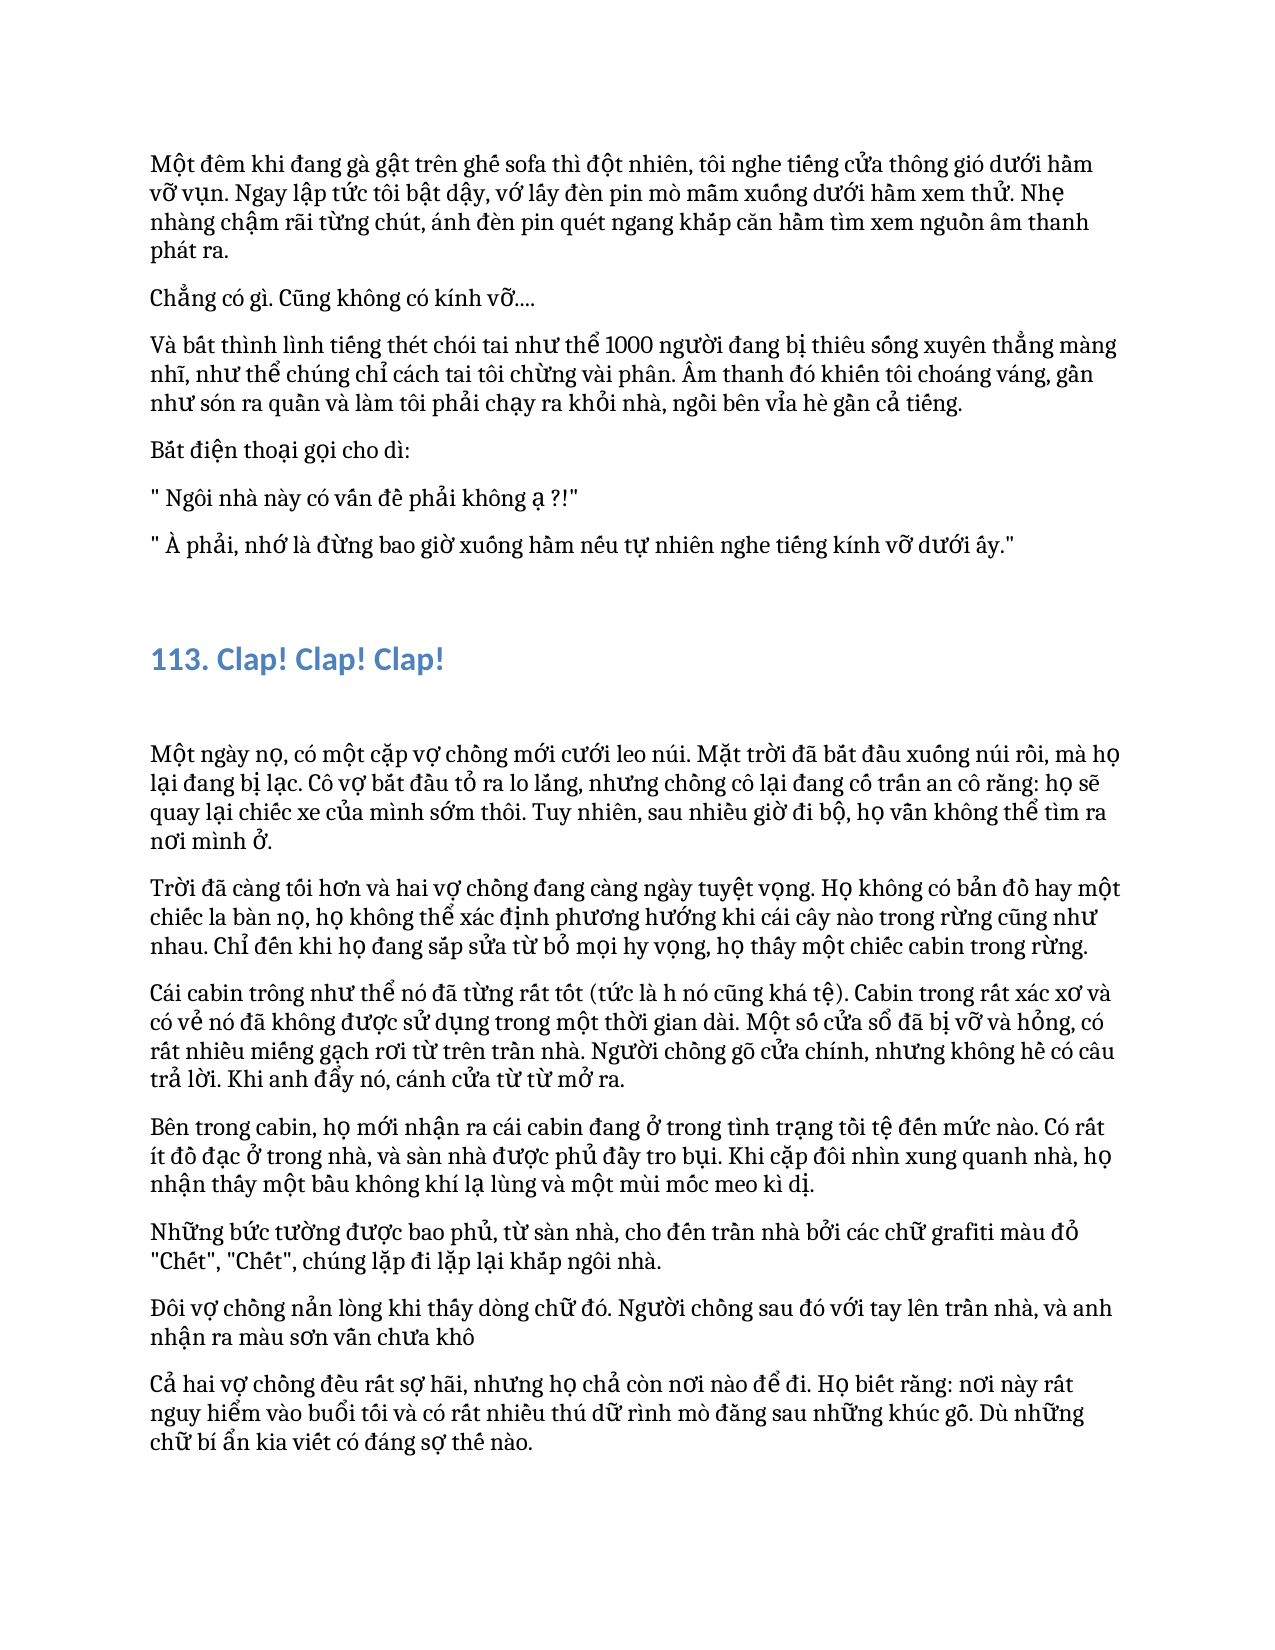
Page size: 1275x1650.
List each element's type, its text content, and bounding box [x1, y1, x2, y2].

text Những bức tường được bao phủ, từ sàn nhà, cho đến trần nhà bởi các chữ grafiti màu đỏ "Chết", "Chết", chúng lặp đi lặp lại khắp ngôi nhà. [150, 1218, 1125, 1275]
text Đôi vợ chồng nản lòng khi thấy dòng chữ đó. Người chồng sau đó với tay lên trần nhà, và anh nhận ra màu sơn vẫn chưa khô [150, 1294, 1125, 1352]
text Một đêm khi đang gà gật trên ghế sofa thì đột nhiên, tôi nghe tiếng cửa thông gió dưới hầm vỡ vụn. Ngay lập tức tôi bật dậy, vớ lấy đèn pin mò mẫm xuống dưới hầm xem thử. Nhẹ nhàng chậm rãi từng chút, ánh đèn pin quét ngang khắp căn hầm tìm xem nguồn âm thanh phát ra. [150, 150, 1125, 265]
text Cả hai vợ chồng đều rất sợ hãi, nhưng họ chả còn nơi nào để đi. Họ biết rằng: nơi này rất nguy hiểm vào buổi tối và có rất nhiều thú dữ rình mò đằng sau những khúc gỗ. Dù những chữ bí ẩn kia viết có đáng sợ thế nào. [150, 1370, 1125, 1457]
text Trời đã càng tối hơn và hai vợ chồng đang càng ngày tuyệt vọng. Họ không có bản đồ hay một chiếc la bàn nọ, họ không thể xác định phương hướng khi cái cây nào trong rừng cũng như nhau. Chỉ đến khi họ đang sắp sửa từ bỏ mọi hy vọng, họ thấy một chiếc cabin trong rừng. [150, 874, 1125, 960]
subtitle 113. Clap! Clap! Clap! [150, 638, 1125, 679]
text Một ngày nọ, có một cặp vợ chồng mới cưới leo núi. Mặt trời đã bắt đầu xuống núi rồi, mà họ lại đang bị lạc. Cô vợ bắt đầu tỏ ra lo lắng, nhưng chồng cô lại đang cố trấn an cô rằng: họ sẽ quay lại chiếc xe của mình sớm thôi. Tuy nhiên, sau nhiều giờ đi bộ, họ vẫn không thể tìm ra nơi mình ở. [150, 683, 1125, 855]
text Bắt điện thoại gọi cho dì: [150, 436, 1125, 465]
text Bên trong cabin, họ mới nhận ra cái cabin đang ở trong tình trạng tồi tệ đến mức nào. Có rất ít đồ đạc ở trong nhà, và sàn nhà được phủ đầy tro bụi. Khi cặp đôi nhìn xung quanh nhà, họ nhận thấy một bầu không khí lạ lùng và một mùi mốc meo kì dị. [150, 1113, 1125, 1199]
text Cái cabin trông như thể nó đã từng rất tốt (tức là h nó cũng khá tệ). Cabin trong rất xác xơ và có vẻ nó đã không được sử dụng trong một thời gian dài. Một số cửa sổ đã bị vỡ và hỏng, có rất nhiều miếng gạch rơi từ trên trần nhà. Người chồng gõ cửa chính, nhưng không hề có câu trả lời. Khi anh đẩy nó, cánh cửa từ từ mở ra. [150, 979, 1125, 1094]
text " Ngôi nhà này có vấn đề phải không ạ ?!" [150, 484, 1125, 512]
text Và bất thình lình tiếng thét chói tai như thể 1000 người đang bị thiêu sống xuyên thẳng màng nhĩ, như thể chúng chỉ cách tai tôi chừng vài phân. Âm thanh đó khiến tôi choáng váng, gần như són ra quần và làm tôi phải chạy ra khỏi nhà, ngồi bên vỉa hè gần cả tiếng. [150, 331, 1125, 417]
text Chẳng có gì. Cũng không có kính vỡ.... [150, 284, 1125, 312]
text " À phải, nhớ là đừng bao giờ xuống hầm nếu tự nhiên nghe tiếng kính vỡ dưới ấy." [150, 531, 1125, 617]
